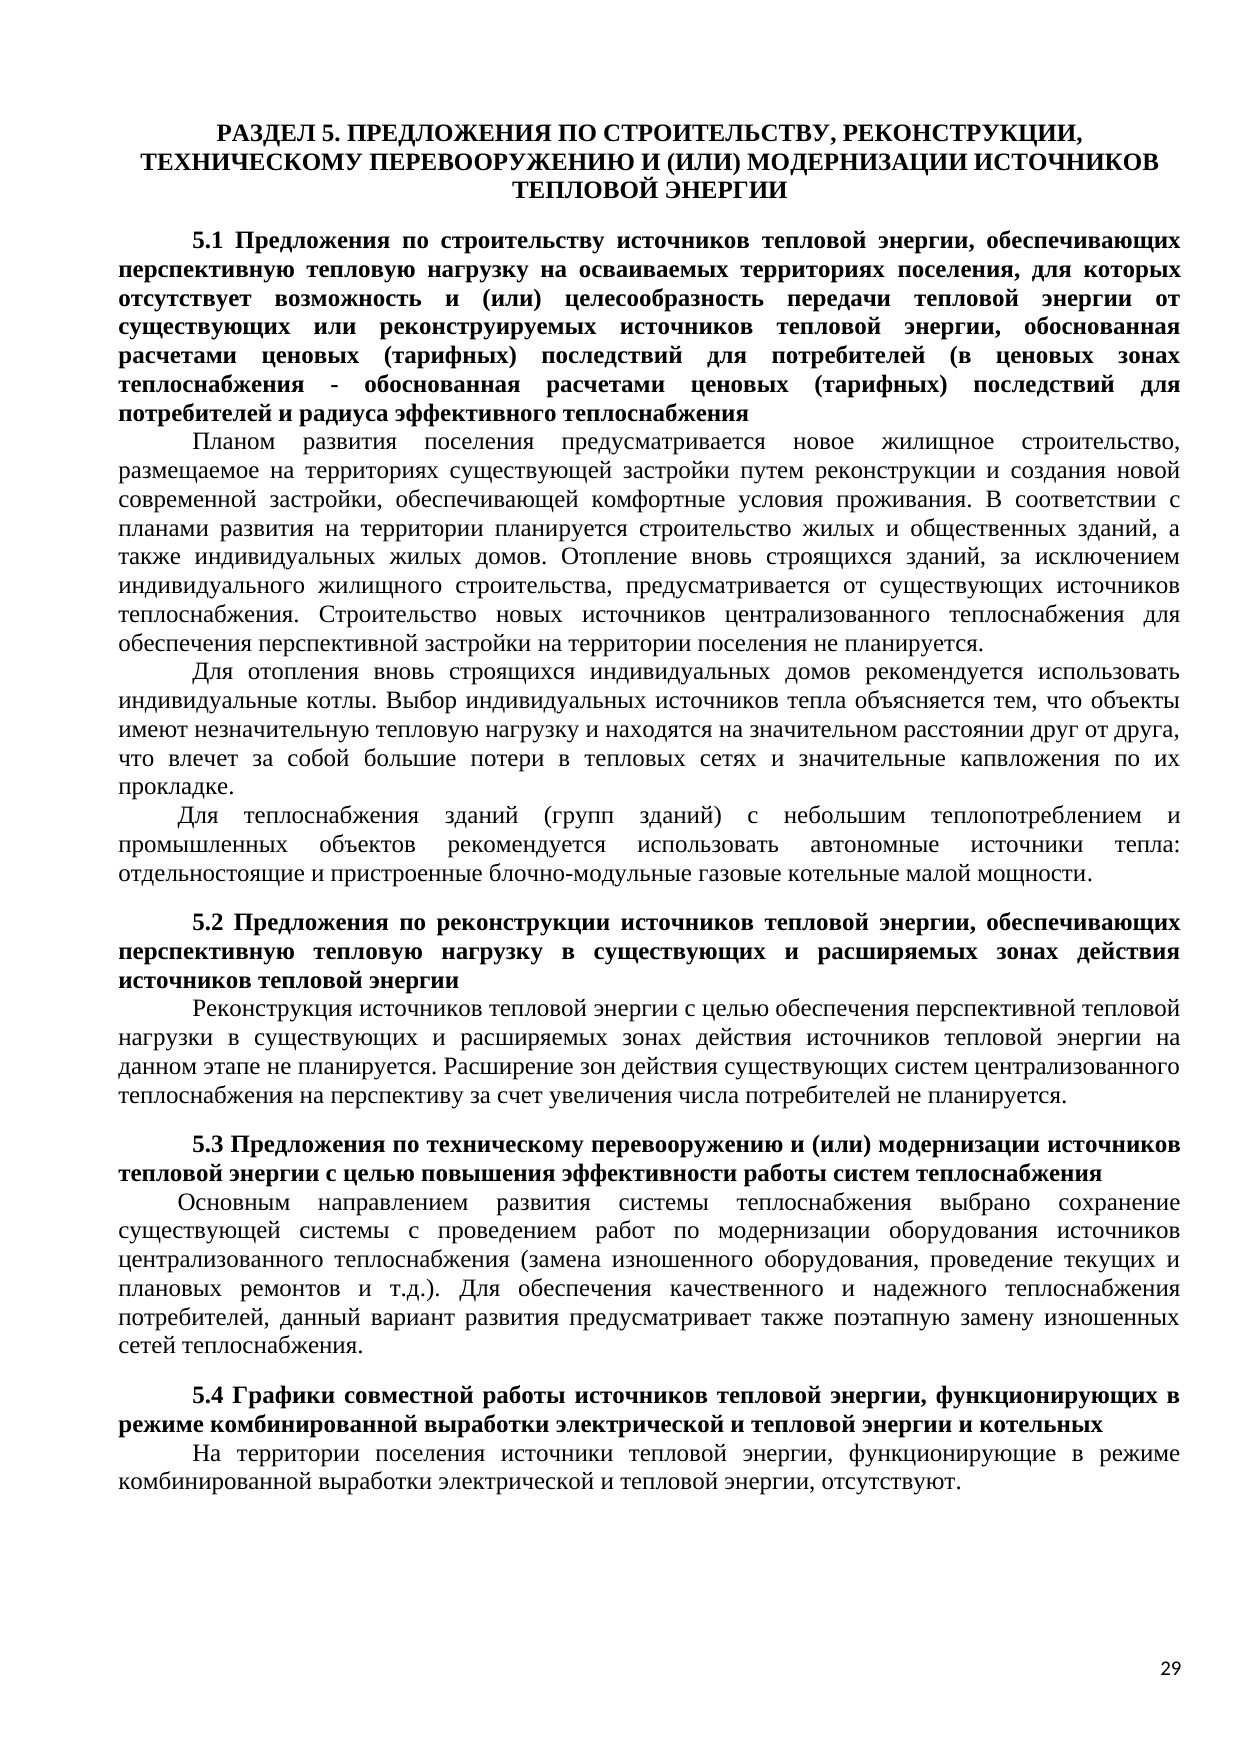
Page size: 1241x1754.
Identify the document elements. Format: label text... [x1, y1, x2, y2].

text Реконструкция источников тепловой энергии с целью обеспечения перспективной тепловой нагрузки в существующих и расширяемых зонах действия источников тепловой энергии на данном этапе не планируется. Расширение зон действия существующих систем централизованного теплоснабжения на перспективу за счет увеличения числа потребителей не планируется. [118, 993, 1181, 1108]
subtitle РАЗДЕЛ 5. Предложения по строительству, реконструкции, техническому перевооружению и (или) модернизации источников тепловой энергии [118, 118, 1181, 204]
text На территории поселения источники тепловой энергии, функционирующие в режиме комбинированной выработки электрической и тепловой энергии, отсутствуют. [118, 1438, 1181, 1495]
subtitle 5.2 Предложения по реконструкции источников тепловой энергии, обеспечивающих перспективную тепловую нагрузку в существующих и расширяемых зонах действия источников тепловой энергии [118, 907, 1181, 993]
subtitle 5.4 Графики совместной работы источников тепловой энергии, функционирующих в режиме комбинированной выработки электрической и тепловой энергии и котельных [118, 1380, 1181, 1438]
text Планом развития поселения предусматривается новое жилищное строительство, размещаемое на территориях существующей застройки путем реконструкции и создания новой современной застройки, обеспечивающей комфортные условия проживания. В соответствии с планами развития на территории планируется строительство жилых и общественных зданий, а также индивидуальных жилых домов. Отопление вновь строящихся зданий, за исключением индивидуального жилищного строительства, предусматривается от существующих источников теплоснабжения. Строительство новых источников централизованного теплоснабжения для обеспечения перспективной застройки на территории поселения не планируется. [118, 426, 1181, 656]
subtitle 5.1 Предложения по строительству источников тепловой энергии, обеспечивающих перспективную тепловую нагрузку на осваиваемых территориях поселения, для которых отсутствует возможность и (или) целесообразность передачи тепловой энергии от существующих или реконструируемых источников тепловой энергии, обоснованная расчетами ценовых (тарифных) последствий для потребителей (в ценовых зонах теплоснабжения - обоснованная расчетами ценовых (тарифных) последствий для потребителей и радиуса эффективного теплоснабжения [118, 225, 1181, 426]
subtitle 5.3 Предложения по техническому перевооружению и (или) модернизации источников тепловой энергии с целью повышения эффективности работы систем теплоснабжения [118, 1129, 1181, 1187]
text Для теплоснабжения зданий (групп зданий) с небольшим теплопотреблением и промышленных объектов рекомендуется использовать автономные источники тепла: отдельностоящие и пристроенные блочно-модульные газовые котельные малой мощности. [118, 800, 1181, 886]
text Для отопления вновь строящихся индивидуальных домов рекомендуется использовать индивидуальные котлы. Выбор индивидуальных источников тепла объясняется тем, что объекты имеют незначительную тепловую нагрузку и находятся на значительном расстоянии друг от друга, что влечет за собой большие потери в тепловых сетях и значительные капвложения по их прокладке. [118, 656, 1181, 800]
